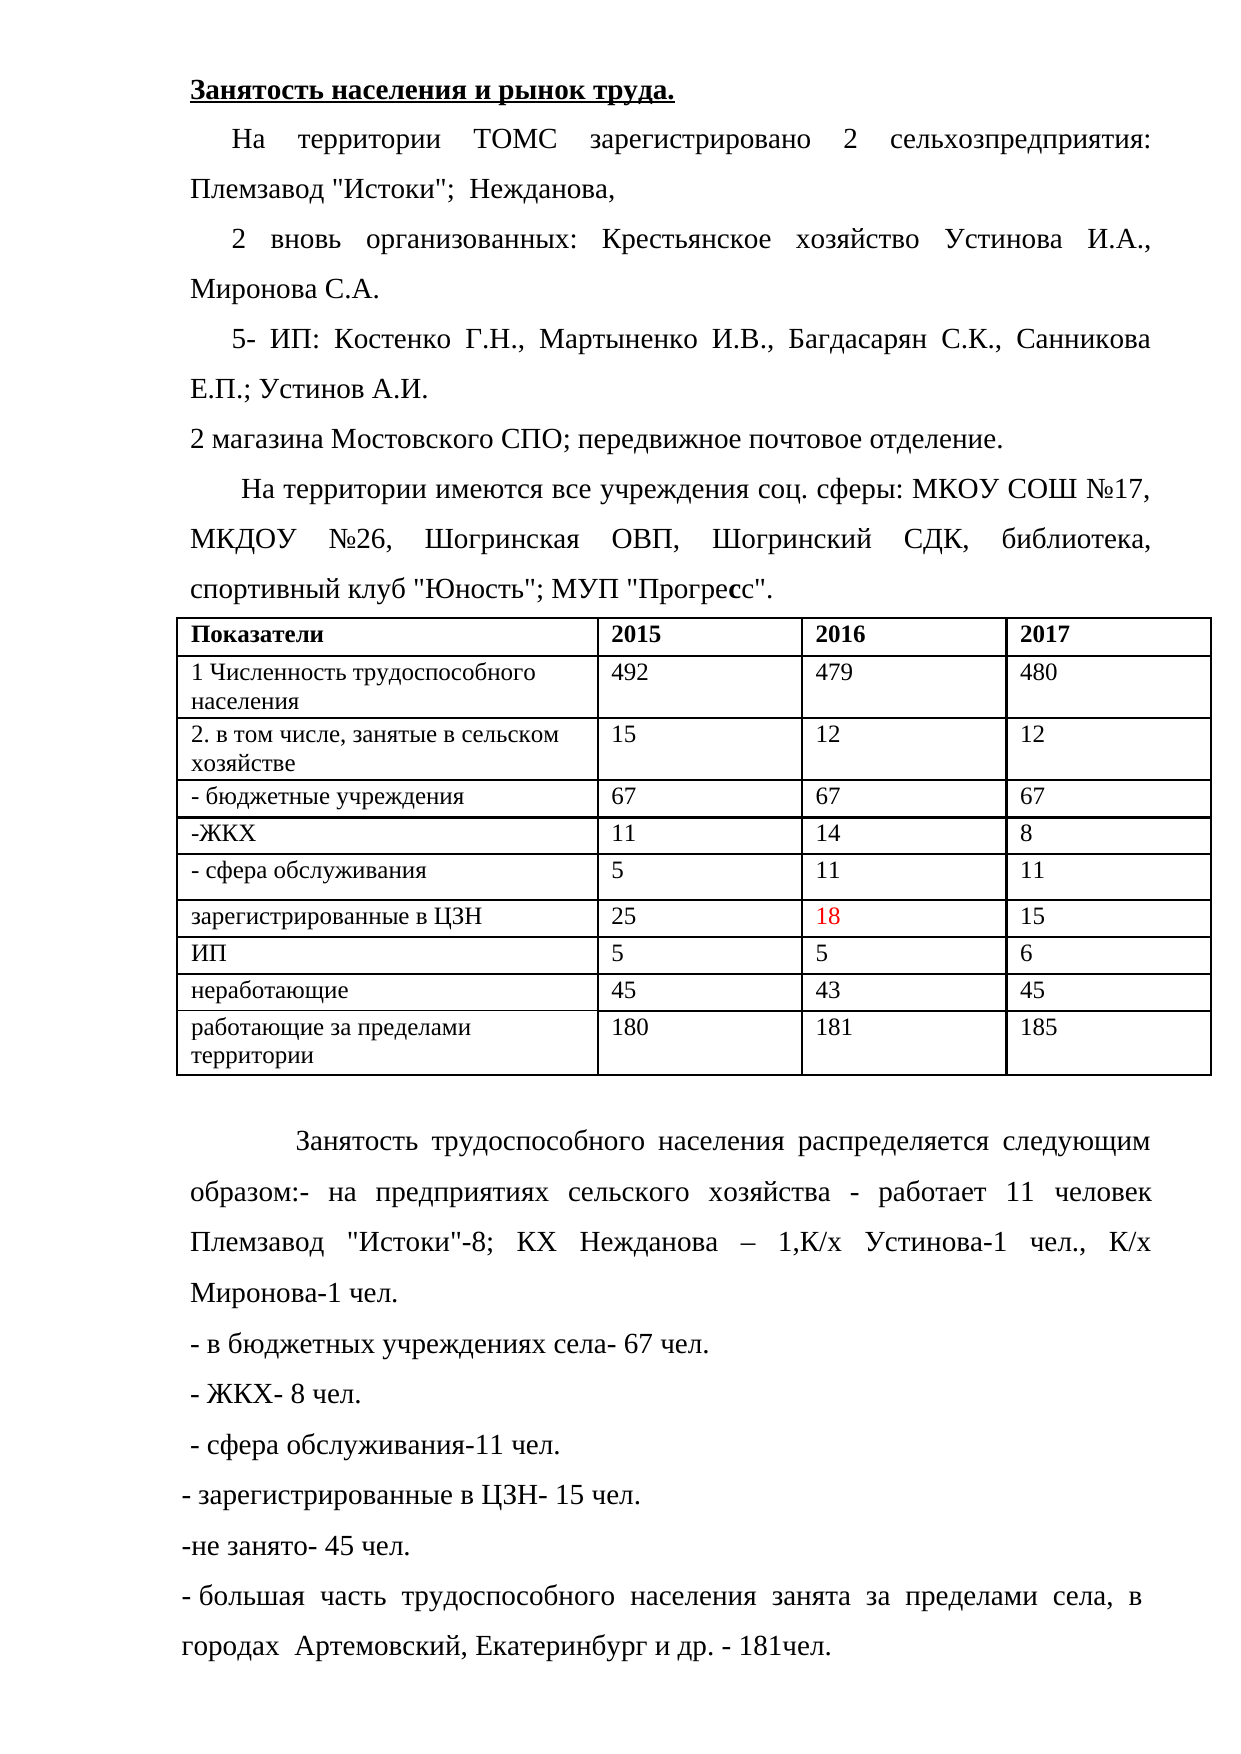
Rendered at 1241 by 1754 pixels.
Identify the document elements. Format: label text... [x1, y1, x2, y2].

table_cell 2. в том числе, занятые в сельском хозяйстве [178, 719, 597, 779]
table_cell 18 [803, 901, 1005, 936]
table_cell 480 [1008, 657, 1210, 717]
table_cell - бюджетные учреждения [178, 781, 597, 816]
table_cell 181 [803, 1012, 1005, 1074]
table_cell 14 [803, 819, 1005, 853]
table_header 2016 [803, 619, 1005, 655]
text На территории ТОМС зарегистрировано 2 сельхозпредприятия: Племзавод "Истоки"; Нежданова, [190, 109, 1152, 209]
list большая часть трудоспособного населения занята за пределами села, в городах Артемовский, Екатеринбург и др. - 181чел. [181, 1565, 1144, 1665]
table_cell работающие за пределами территории [178, 1011, 597, 1074]
table_cell 1 Численность трудоспособного населения [178, 657, 597, 717]
text - ЖКХ- 8 чел. [190, 1363, 1167, 1414]
table_cell 492 [599, 657, 801, 717]
table_header 2017 [1008, 619, 1210, 655]
text -не занято- 45 чел. [181, 1515, 1167, 1565]
table_cell 45 [1008, 975, 1210, 1009]
table_cell 67 [599, 781, 801, 816]
table_cell 180 [599, 1012, 801, 1074]
text Занятость населения и рынок труда. [190, 59, 1167, 109]
table_cell 25 [599, 901, 801, 936]
table_header Показатели [178, 619, 597, 655]
table_cell 5 [599, 938, 801, 973]
text - в бюджетных учреждениях села- 67 чел. [190, 1313, 1167, 1363]
table_cell зарегистрированные в ЦЗН [178, 901, 597, 936]
table_cell 479 [803, 657, 1005, 717]
table_cell 11 [1008, 855, 1210, 899]
table_cell 11 [803, 855, 1005, 899]
table_cell 12 [803, 719, 1005, 779]
table_cell 15 [1008, 901, 1210, 936]
text 5- ИП: Костенко Г.Н., Мартыненко И.В., Багдасарян С.К., Санникова Е.П.; Устинов А.И. [190, 309, 1152, 408]
text Занятость трудоспособного населения распределяется следующим образом:- на предприятиях сельского хозяйства - работает 11 человек Племзавод "Истоки"-8; КХ Нежданова – 1,К/х Устинова-1 чел., К/х Миронова-1 чел. [190, 1110, 1152, 1313]
table_cell 185 [1008, 1012, 1210, 1074]
table_cell -ЖКХ [178, 819, 597, 853]
table_cell 15 [599, 719, 801, 779]
table_cell - сфера обслуживания [178, 855, 597, 899]
table_cell неработающие [178, 975, 597, 1009]
text 2 магазина Мостовского СПО; передвижное почтовое отделение. [190, 408, 1167, 458]
table_cell 5 [599, 855, 801, 899]
table_cell 5 [803, 938, 1005, 973]
table_cell 11 [599, 819, 801, 853]
table_header 2015 [599, 619, 801, 655]
table_cell 45 [599, 975, 801, 1009]
table_cell 67 [803, 781, 1005, 816]
text - сфера обслуживания-11 чел. [190, 1414, 1167, 1464]
table_cell 67 [1008, 781, 1210, 816]
text На территории имеются все учреждения соц. сферы: МКОУ СОШ №17, МКДОУ №26, Шогринская ОВП, Шогринский СДК, библиотека, спортивный клуб "Юность"; МУП "Прогресс". [190, 458, 1152, 608]
table_cell 6 [1008, 938, 1210, 973]
text 2 вновь организованных: Крестьянское хозяйство Устинова И.А., Миронова С.А. [190, 209, 1152, 309]
list зарегистрированные в ЦЗН- 15 чел. [181, 1464, 1167, 1515]
table_cell ИП [178, 938, 597, 973]
table_cell 12 [1008, 719, 1210, 779]
table_cell 8 [1008, 819, 1210, 853]
table_cell 43 [803, 975, 1005, 1009]
